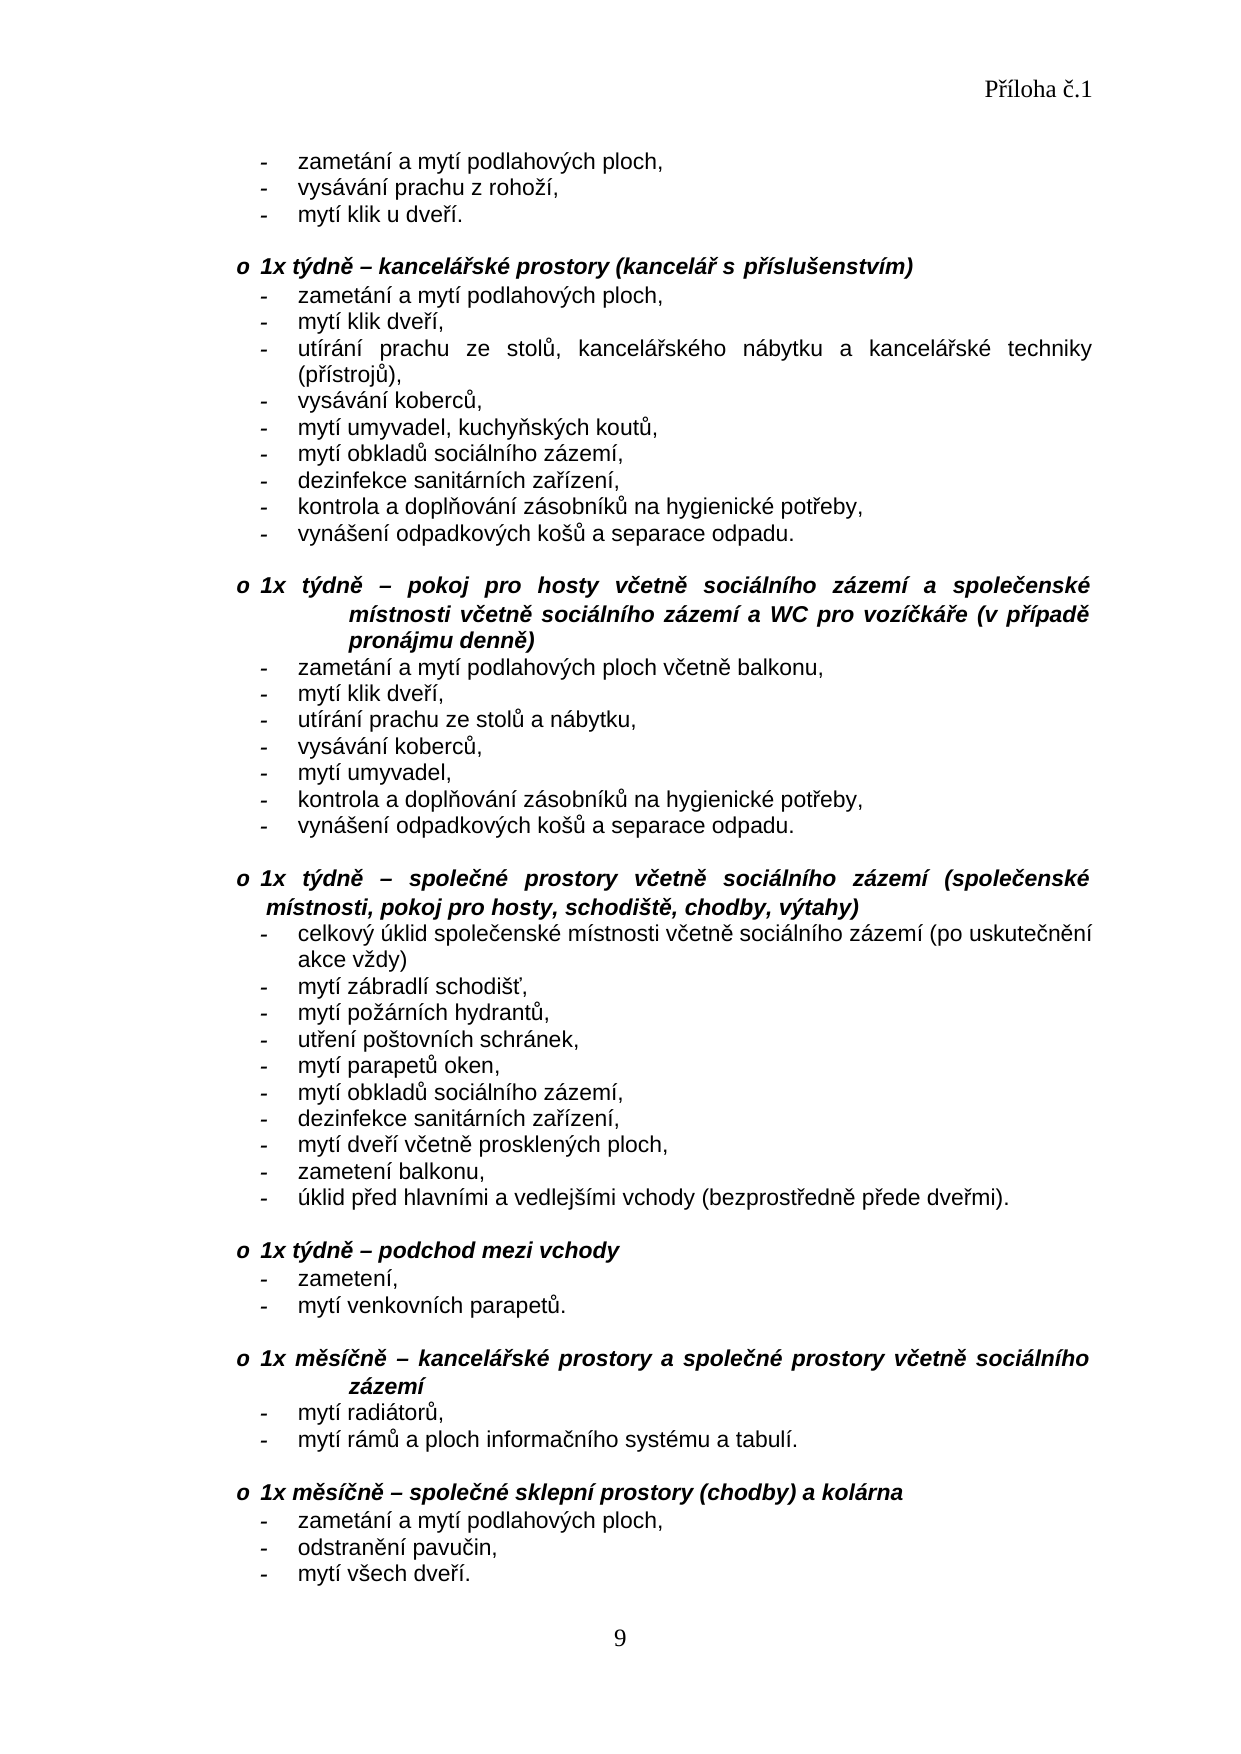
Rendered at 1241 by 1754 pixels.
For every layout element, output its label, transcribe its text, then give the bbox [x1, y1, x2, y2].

list mytí obkladů sociálního zázemí, [260, 1078, 1093, 1105]
list mytí požárních hydrantů, [260, 999, 1093, 1026]
list 1x týdně – podchod mezi vchody [236, 1237, 1093, 1265]
list mytí umyvadel, kuchyňských koutů, [260, 414, 1093, 440]
list utírání prachu ze stolů, kancelářského nábytku a kancelářské techniky (přístrojů), [260, 334, 1093, 387]
list 1x měsíčně – kancelářské prostory a společné prostory včetně sociálního zázemí [236, 1345, 1093, 1399]
list kontrola a doplňování zásobníků na hygienické potřeby, [260, 786, 1093, 812]
list 1x týdně – kancelářské prostory (kancelář s příslušenstvím) [236, 253, 1093, 282]
list mytí klik u dveří. [260, 201, 1093, 227]
list zametení balkonu, [260, 1158, 1093, 1184]
list utírání prachu ze stolů a nábytku, [260, 706, 1093, 733]
list mytí obkladů sociálního zázemí, [260, 440, 1093, 467]
list vysávání koberců, [260, 733, 1093, 759]
list celkový úklid společenské místnosti včetně sociálního zázemí (po uskutečnění akce vždy) [260, 920, 1093, 973]
list odstranění pavučin, [260, 1533, 1093, 1560]
list mytí rámů a ploch informačního systému a tabulí. [260, 1426, 1093, 1452]
list utření poštovních schránek, [260, 1026, 1093, 1052]
list mytí umyvadel, [260, 759, 1093, 786]
list vynášení odpadkových košů a separace odpadu. [260, 812, 1093, 839]
list vysávání prachu z rohoží, [260, 174, 1093, 201]
list mytí radiátorů, [260, 1399, 1093, 1426]
list dezinfekce sanitárních zařízení, [260, 467, 1093, 493]
list mytí zábradlí schodišť, [260, 973, 1093, 999]
list 1x týdně – společné prostory včetně sociálního zázemí (společenské místnosti, pokoj pro hosty, schodiště, chodby, výtahy) [236, 865, 1093, 920]
list vysávání koberců, [260, 387, 1093, 414]
list dezinfekce sanitárních zařízení, [260, 1105, 1093, 1131]
list zametení, [260, 1265, 1093, 1292]
list mytí parapetů oken, [260, 1052, 1093, 1078]
list mytí venkovních parapetů. [260, 1292, 1093, 1318]
list zametání a mytí podlahových ploch, [260, 148, 1093, 174]
list mytí klik dveří, [260, 680, 1093, 706]
list mytí dveří včetně prosklených ploch, [260, 1131, 1093, 1158]
list mytí všech dveří. [260, 1560, 1093, 1586]
list kontrola a doplňování zásobníků na hygienické potřeby, [260, 493, 1093, 520]
list 1x týdně – pokoj pro hosty včetně sociálního zázemí a společenské místnosti včetně sociálního zázemí a WC pro vozíčkáře (v případě pronájmu denně) [236, 572, 1093, 653]
list úklid před hlavními a vedlejšími vchody (bezprostředně přede dveřmi). [260, 1184, 1093, 1211]
list mytí klik dveří, [260, 308, 1093, 334]
list 1x měsíčně – společné sklepní prostory (chodby) a kolárna [236, 1479, 1093, 1507]
list vynášení odpadkových košů a separace odpadu. [260, 520, 1093, 546]
list zametání a mytí podlahových ploch, [260, 282, 1093, 308]
list zametání a mytí podlahových ploch, [260, 1507, 1093, 1533]
list zametání a mytí podlahových ploch včetně balkonu, [260, 653, 1093, 680]
